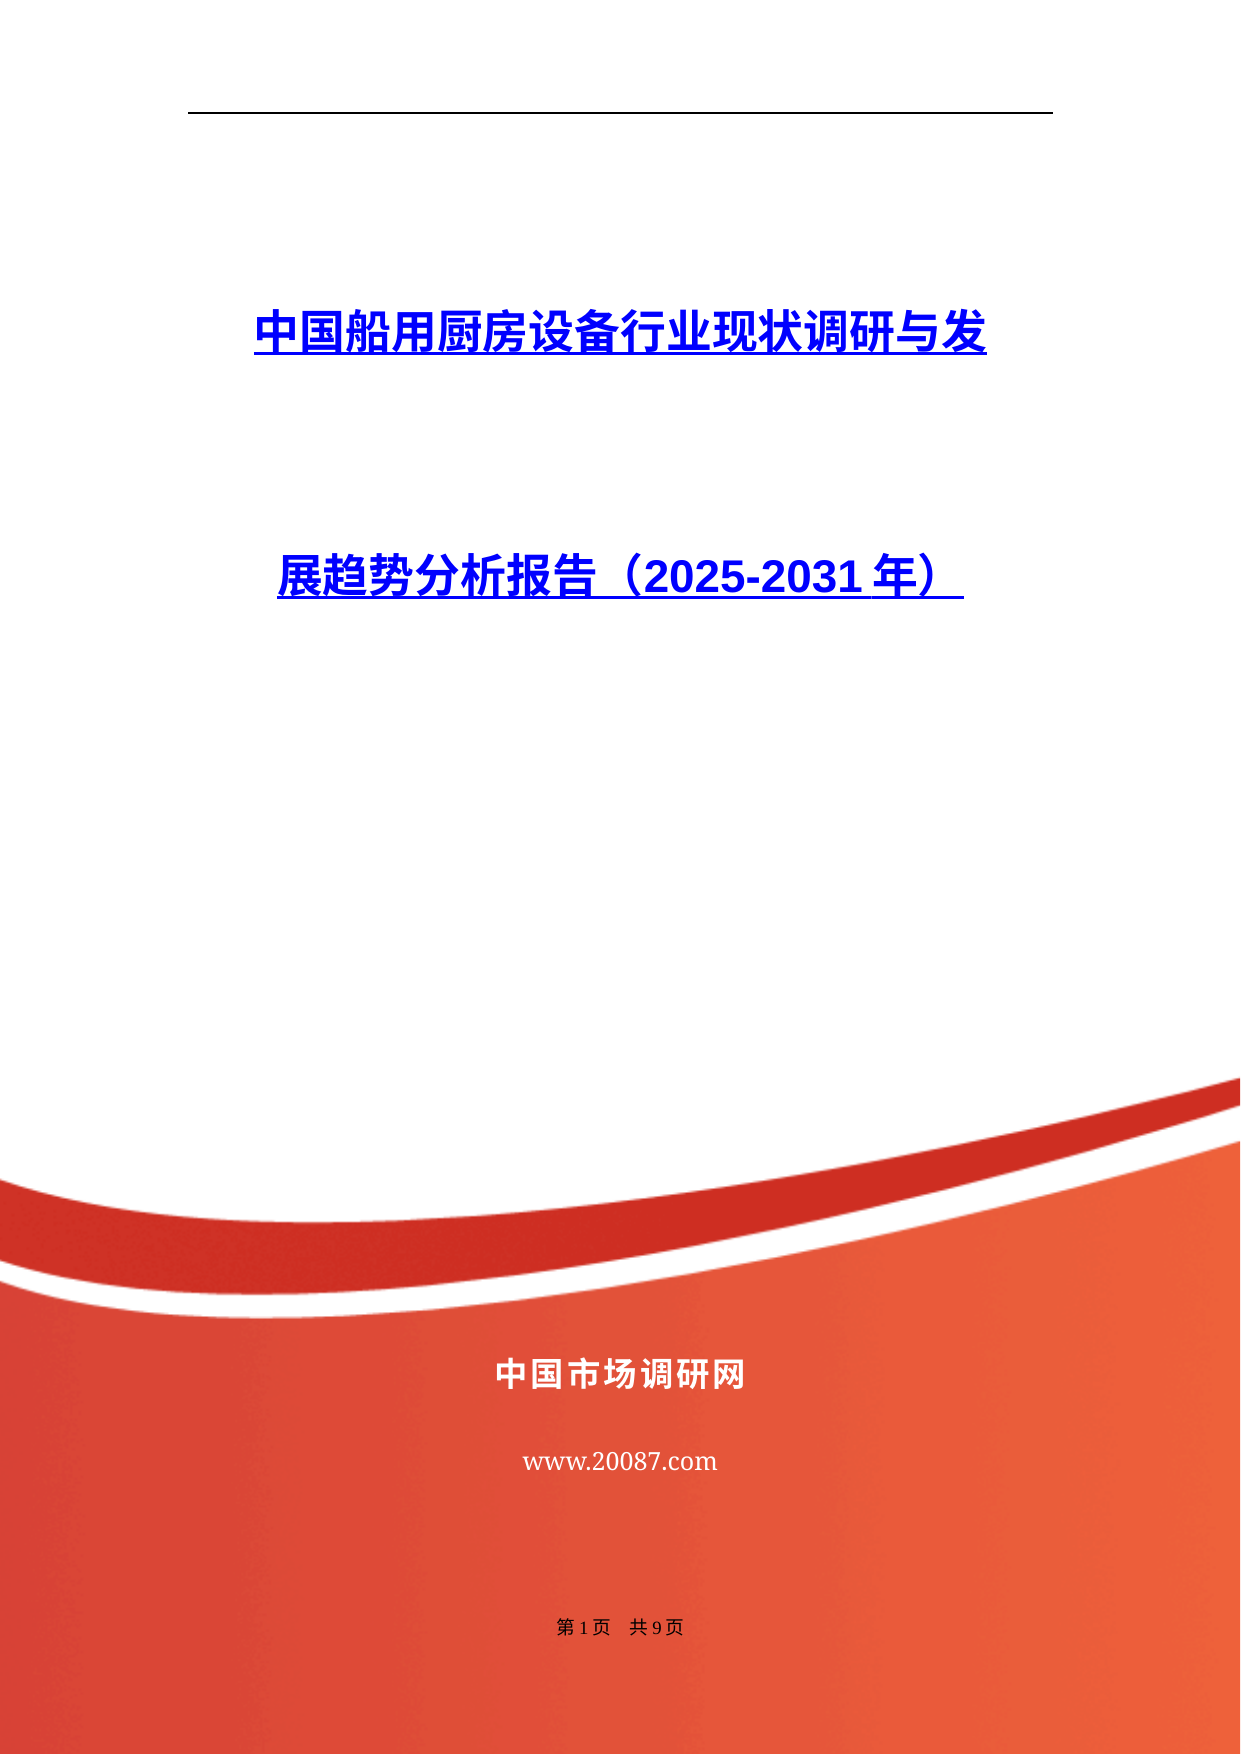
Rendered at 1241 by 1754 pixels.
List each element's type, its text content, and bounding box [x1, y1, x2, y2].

subtitle 中国市场调研网 [187, 1339, 1053, 1404]
text www.20087.com [187, 1428, 1053, 1493]
picture [0, 1006, 1241, 1754]
table_header 中国船用厨房设备行业现状调研与发展趋势分析报告（2025-2031年） [188, 207, 1053, 773]
